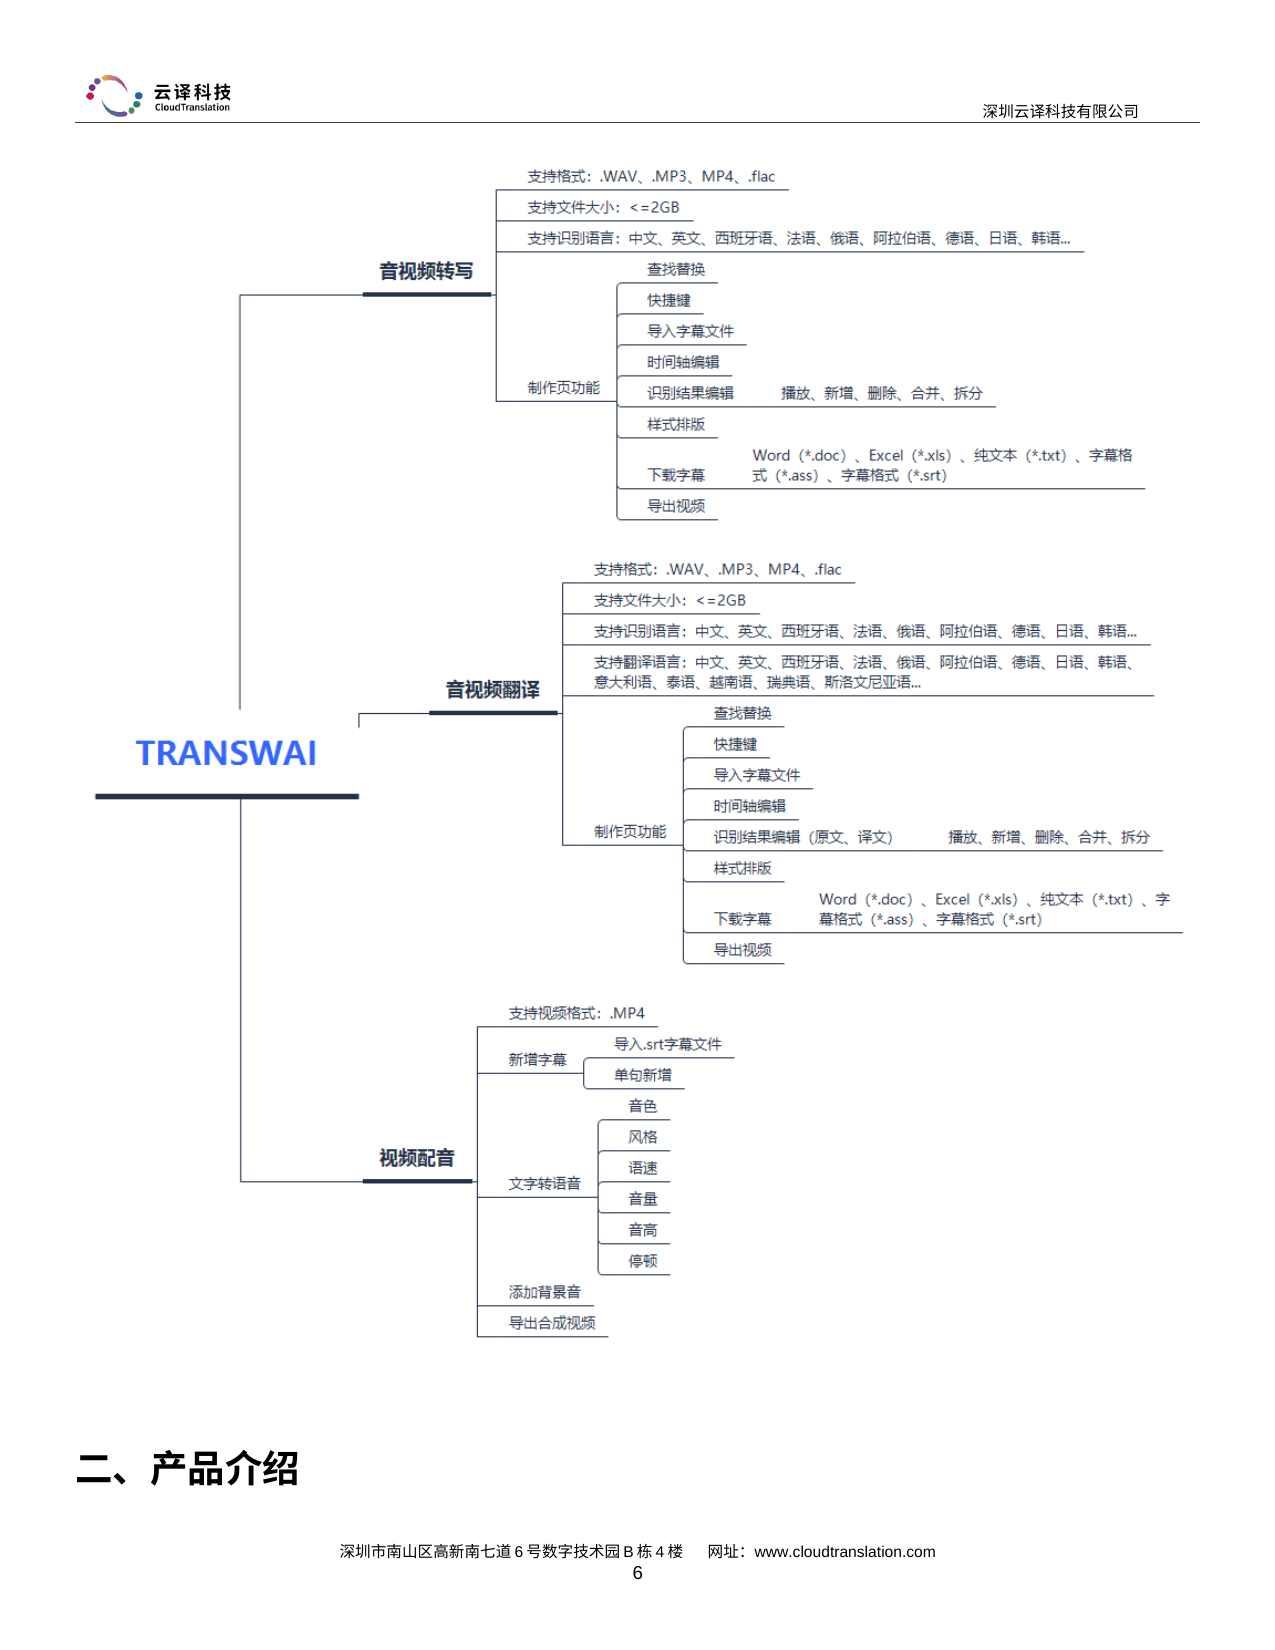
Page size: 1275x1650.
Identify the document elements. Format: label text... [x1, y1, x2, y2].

subtitle 二、产品介绍 [75, 1438, 1200, 1493]
picture [75, 144, 1200, 1354]
picture [86, 75, 231, 117]
